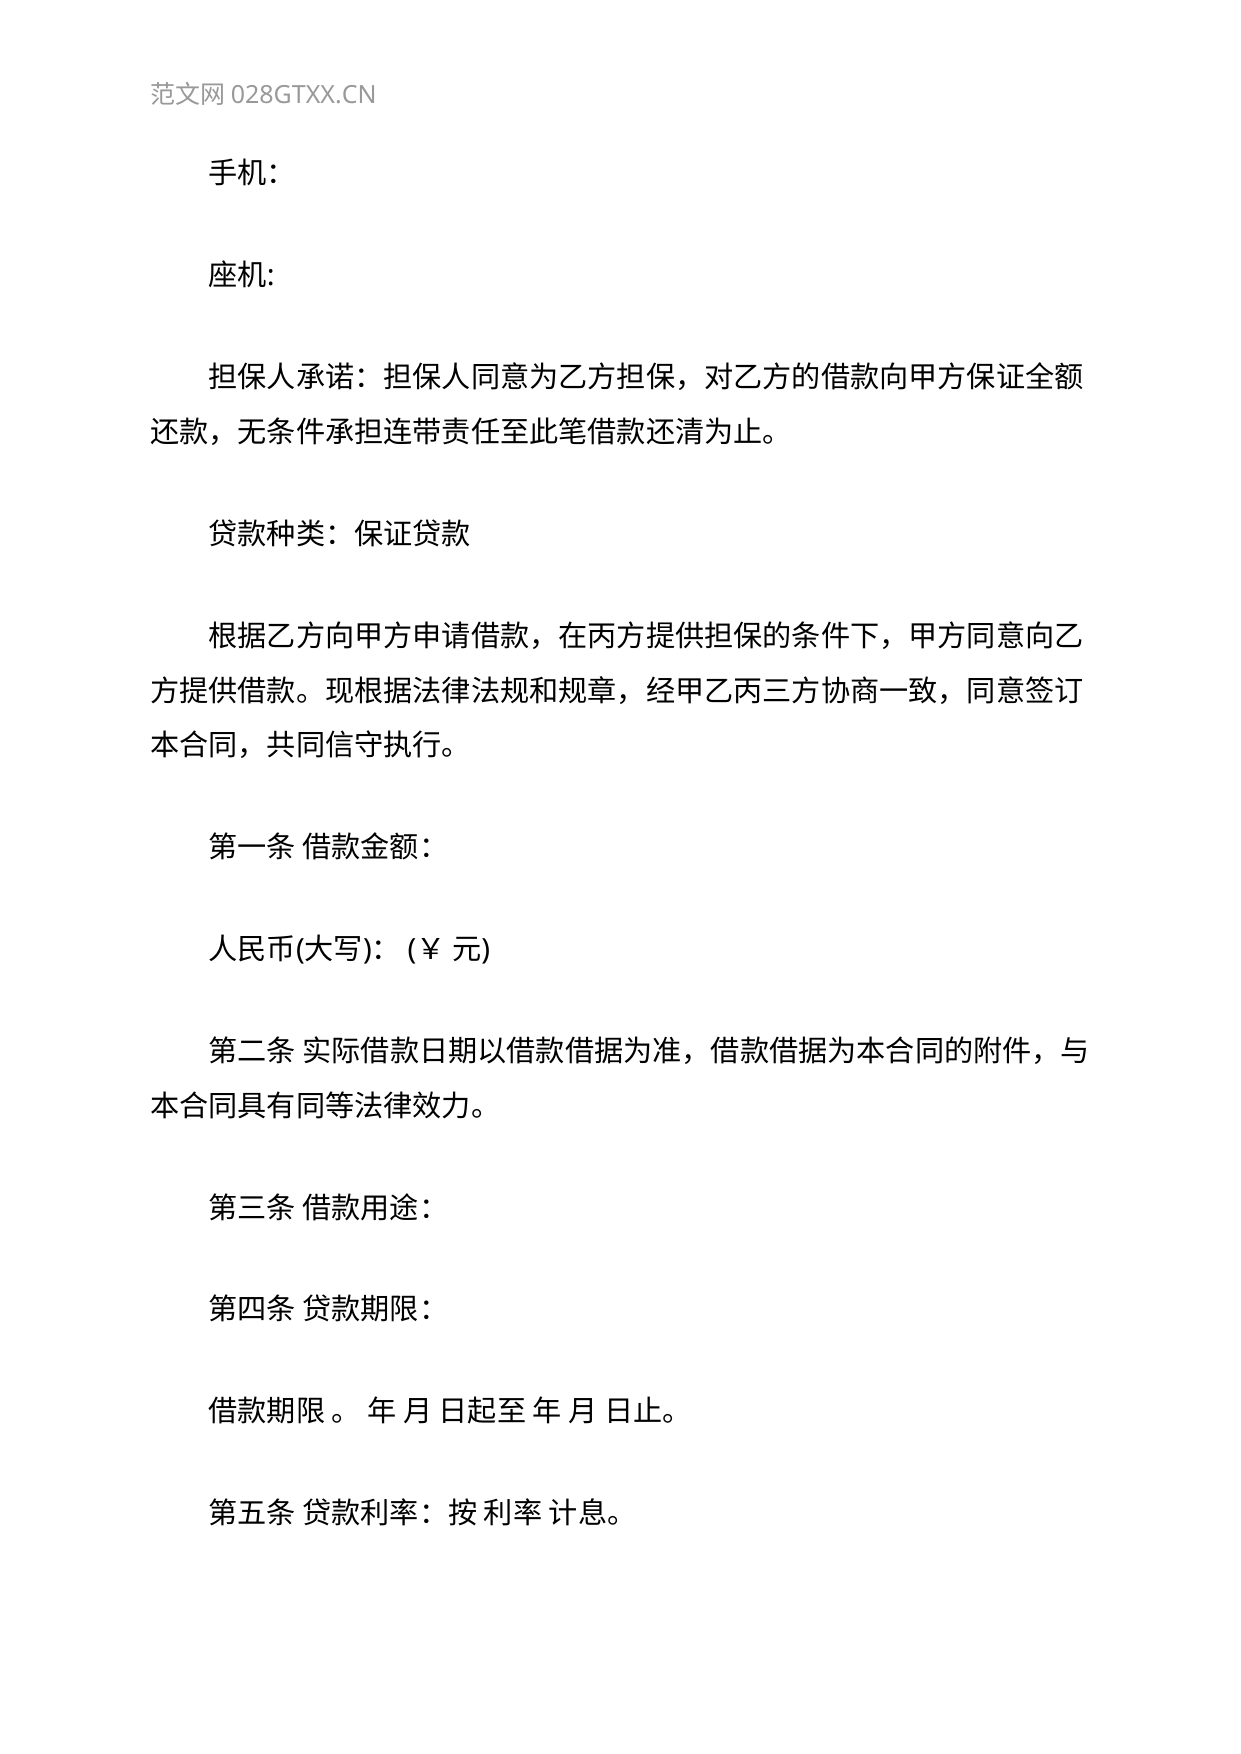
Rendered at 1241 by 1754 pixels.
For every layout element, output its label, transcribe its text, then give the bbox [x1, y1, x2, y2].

text 手机： [150, 150, 1090, 192]
text 第五条 贷款利率：按 利率 计息。 [150, 1489, 1090, 1532]
text 借款期限 。 年 月 日起至 年 月 日止。 [150, 1388, 1090, 1430]
text 第一条 借款金额： [150, 824, 1090, 866]
text 贷款种类：保证贷款 [150, 510, 1090, 553]
text 担保人承诺：担保人同意为乙方担保，对乙方的借款向甲方保证全额还款，无条件承担连带责任至此笔借款还清为止。 [150, 354, 1090, 451]
text 人民币(大写)： (￥ 元) [150, 926, 1090, 968]
text 根据乙方向甲方申请借款，在丙方提供担保的条件下，甲方同意向乙方提供借款。现根据法律法规和规章，经甲乙丙三方协商一致，同意签订本合同，共同信守执行。 [150, 612, 1090, 764]
text 第四条 贷款期限： [150, 1286, 1090, 1328]
text 座机: [150, 252, 1090, 294]
text 第三条 借款用途： [150, 1184, 1090, 1226]
text 第二条 实际借款日期以借款借据为准，借款借据为本合同的附件，与本合同具有同等法律效力。 [150, 1027, 1090, 1125]
